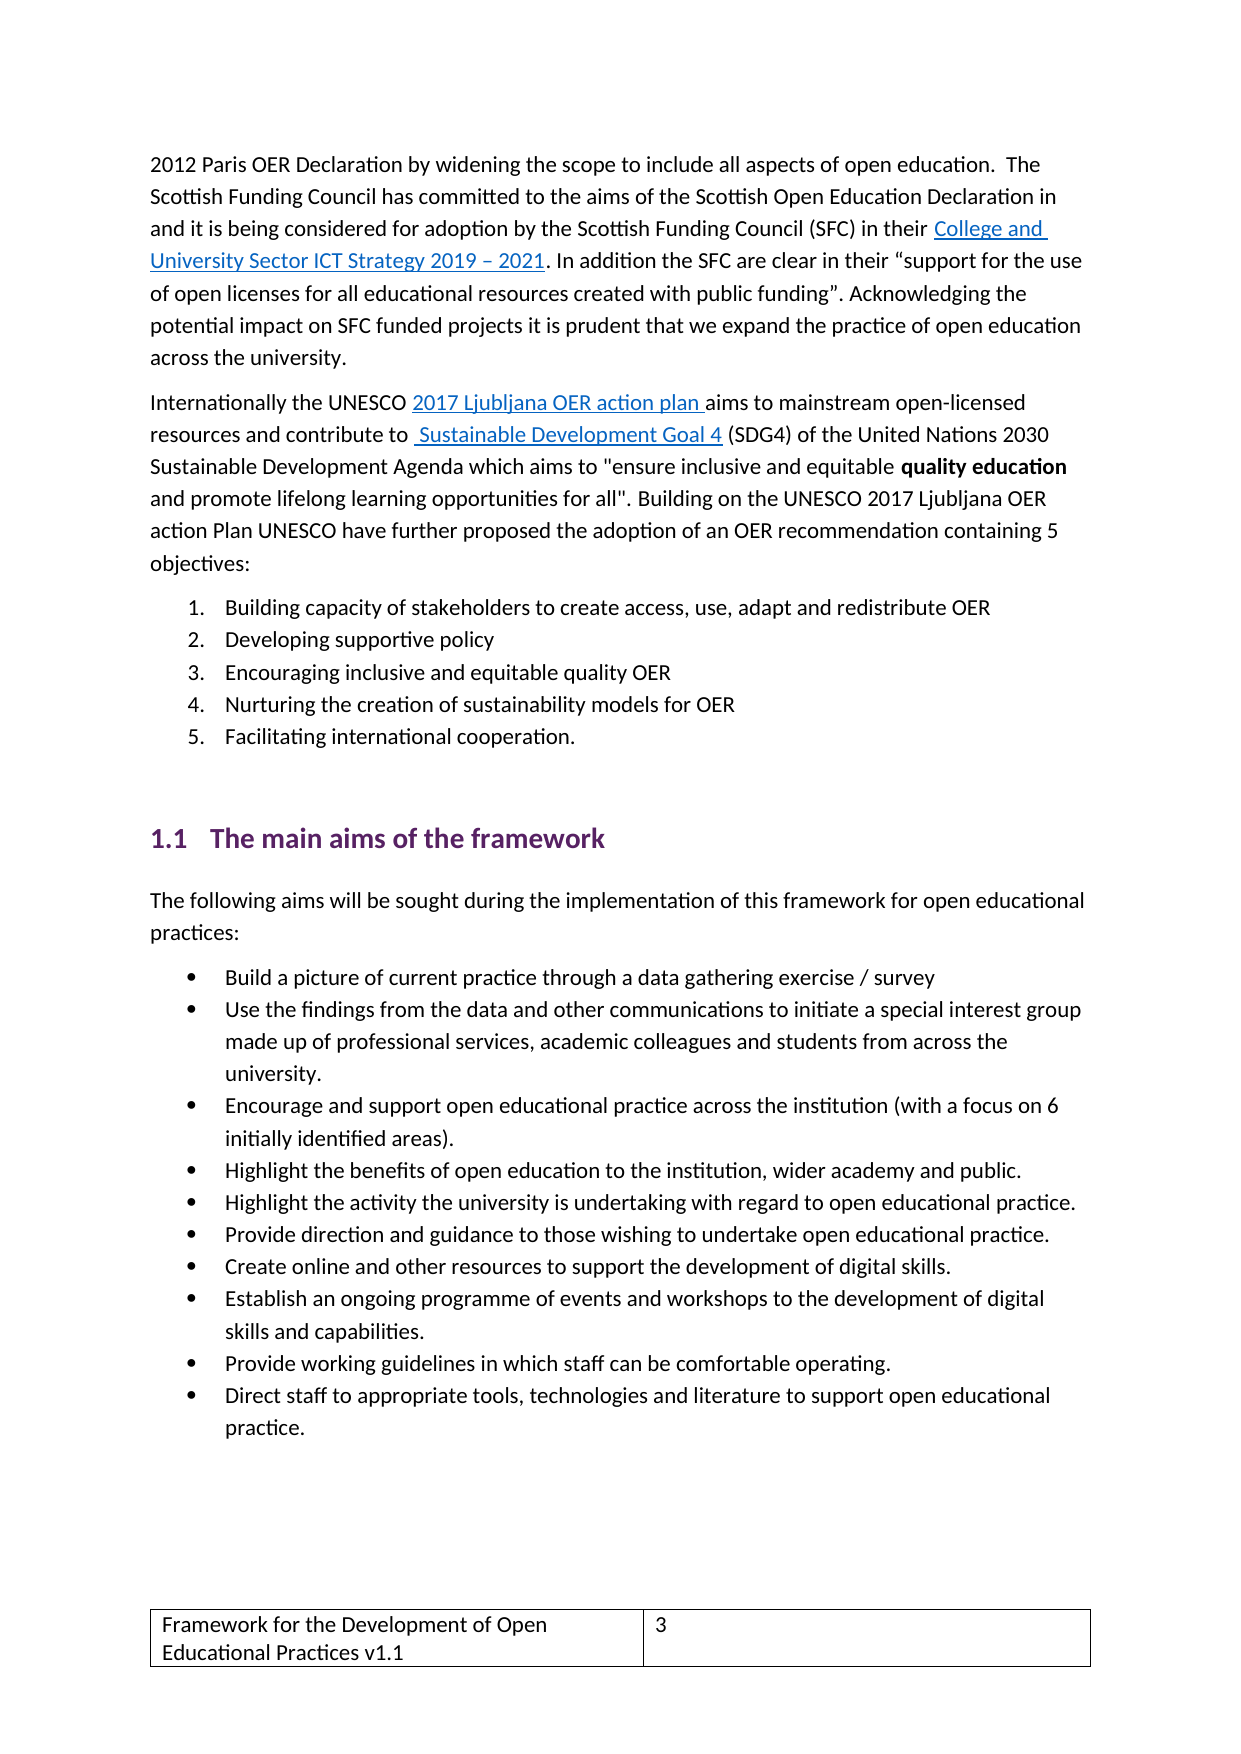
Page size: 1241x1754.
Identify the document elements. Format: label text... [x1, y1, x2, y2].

list Create online and other resources to support the development of digital skills. [187, 1252, 1090, 1280]
list Building capacity of stakeholders to create access, use, adapt and redistribute OER [187, 593, 1090, 621]
text The following aims will be sought during the implementation of this framework for open educational practices: [150, 886, 1090, 946]
list Developing supportive policy [187, 626, 1090, 654]
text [150, 150, 1090, 371]
list Highlight the benefits of open education to the institution, wider academy and public. [187, 1156, 1090, 1184]
list Establish an ongoing programme of events and workshops to the development of digital skills and capabilities. [187, 1284, 1090, 1345]
list Highlight the activity the university is undertaking with regard to open educational practice. [187, 1188, 1090, 1216]
subtitle The main aims of the framework [150, 820, 1090, 856]
list Encouraging inclusive and equitable quality OER [187, 658, 1090, 686]
list Facilitating international cooperation. [187, 722, 1090, 750]
list Direct staff to appropriate tools, technologies and literature to support open educational practice. [187, 1381, 1090, 1441]
list Encourage and support open educational practice across the institution (with a focus on 6 initially identified areas). [187, 1091, 1090, 1152]
list Build a picture of current practice through a data gathering exercise / survey [187, 963, 1090, 991]
list Nurturing the creation of sustainability models for OER [187, 690, 1090, 718]
list Provide working guidelines in which staff can be comfortable operating. [187, 1349, 1090, 1377]
text Internationally the UNESCO 2017 Ljubljana OER action plan aims to mainstream open-licensed resources and contribute to Sustainable Development Goal 4 (SDG4) of the United Nations 2030 Sustainable Development Agenda which aims to "ensure inclusive and equitable quality education and promote lifelong learning opportunities for all". Building on the UNESCO 2017 Ljubljana OER action Plan UNESCO have further proposed the adoption of an OER recommendation containing 5 objectives: [150, 388, 1090, 577]
list Use the findings from the data and other communications to initiate a special interest group made up of professional services, academic colleagues and students from across the university. [187, 995, 1090, 1087]
list Provide direction and guidance to those wishing to undertake open educational practice. [187, 1220, 1090, 1248]
